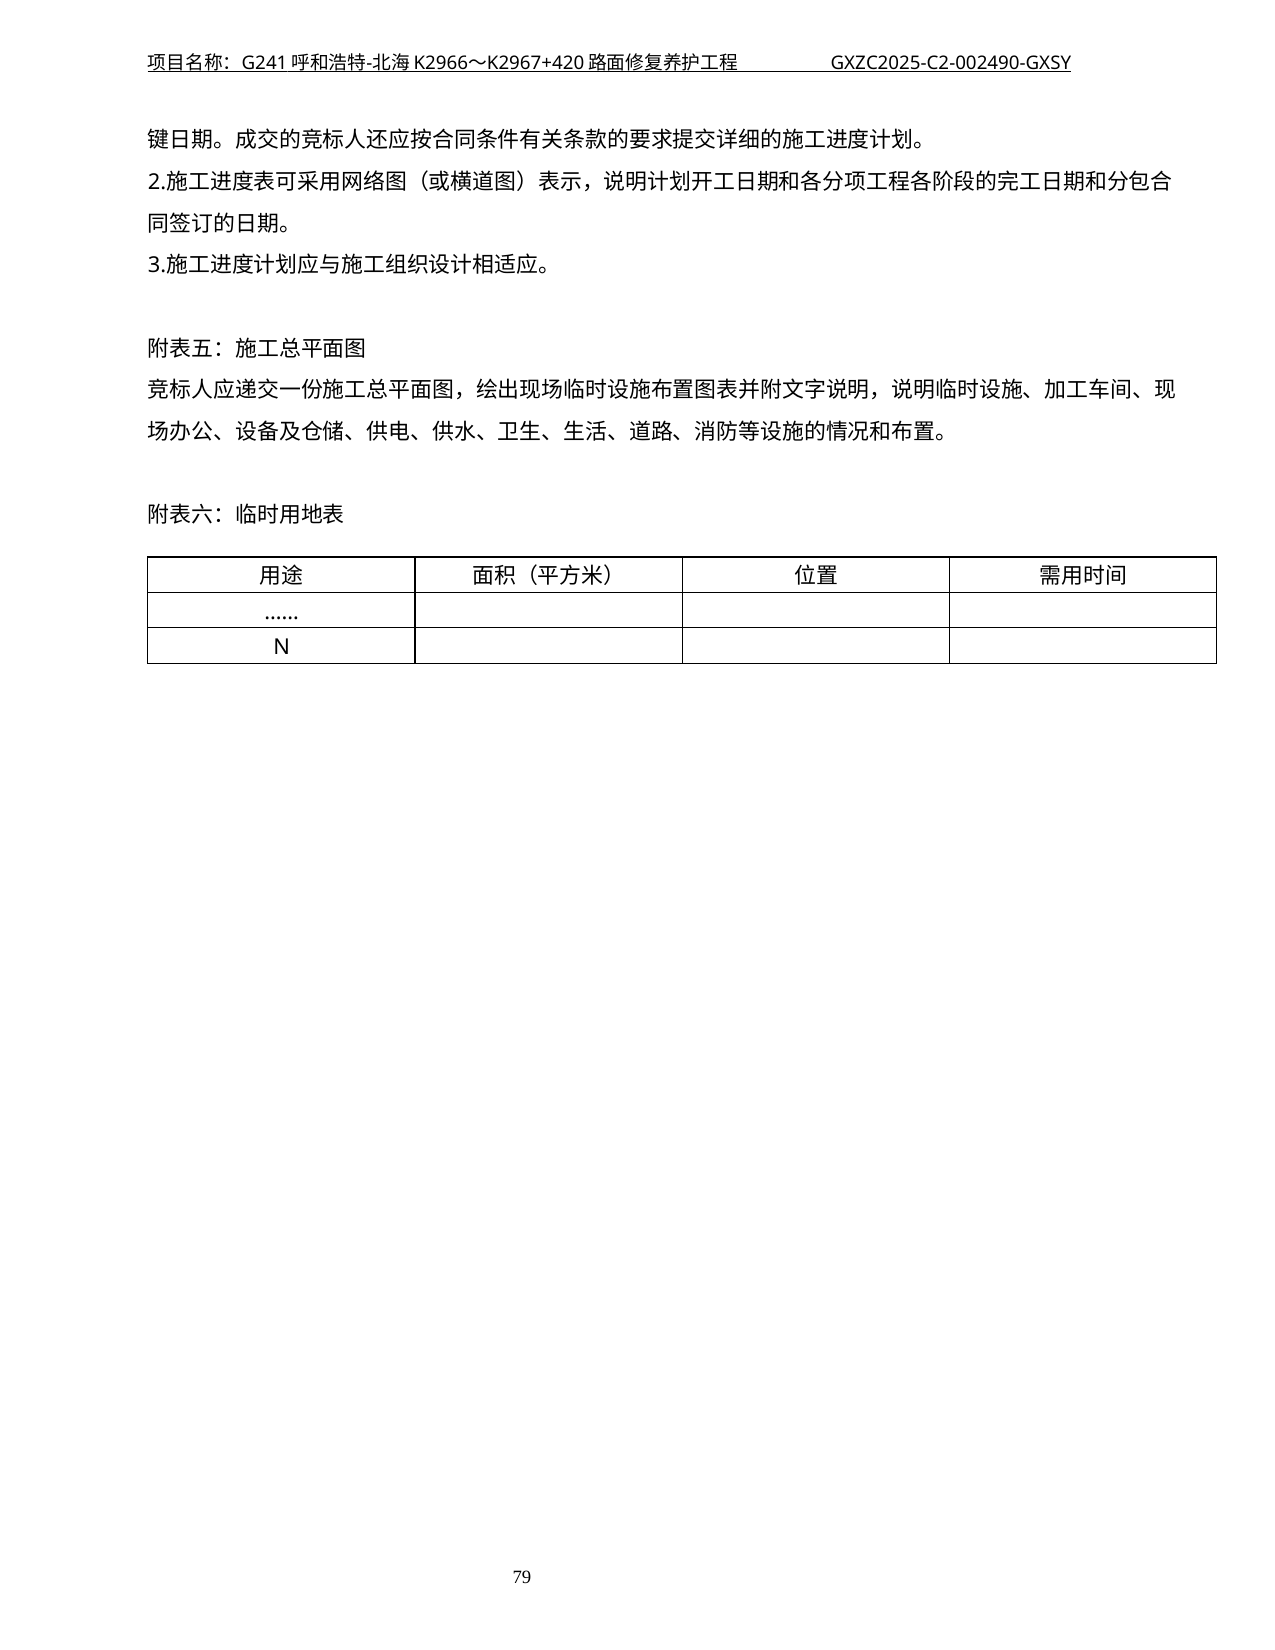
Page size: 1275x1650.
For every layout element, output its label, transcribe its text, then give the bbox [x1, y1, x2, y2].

table_cell [416, 628, 682, 663]
table_cell …… [148, 593, 414, 627]
table_cell [683, 628, 949, 663]
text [148, 114, 1177, 156]
table_cell N [148, 628, 414, 663]
text 2.施工进度表可采用网络图（或横道图）表示，说明计划开工日期和各分项工程各阶段的完工日期和分包合同签订的日期。 [148, 156, 1177, 239]
table_header 位置 [683, 558, 949, 592]
table_header 面积（平方米） [416, 558, 682, 592]
table_cell [683, 593, 949, 627]
table_cell [416, 593, 682, 627]
text 竞标人应递交一份施工总平面图，绘出现场临时设施布置图表并附文字说明，说明临时设施、加工车间、现场办公、设备及仓储、供电、供水、卫生、生活、道路、消防等设施的情况和布置。 [148, 364, 1177, 448]
text 附表五：施工总平面图 [148, 323, 1177, 364]
text 附表六：临时用地表 [148, 489, 1177, 531]
table_cell [950, 593, 1216, 627]
text 3.施工进度计划应与施工组织设计相适应。 [148, 239, 1177, 281]
table_header 用途 [148, 558, 414, 592]
table_header 需用时间 [950, 558, 1216, 592]
table_cell [950, 628, 1216, 663]
